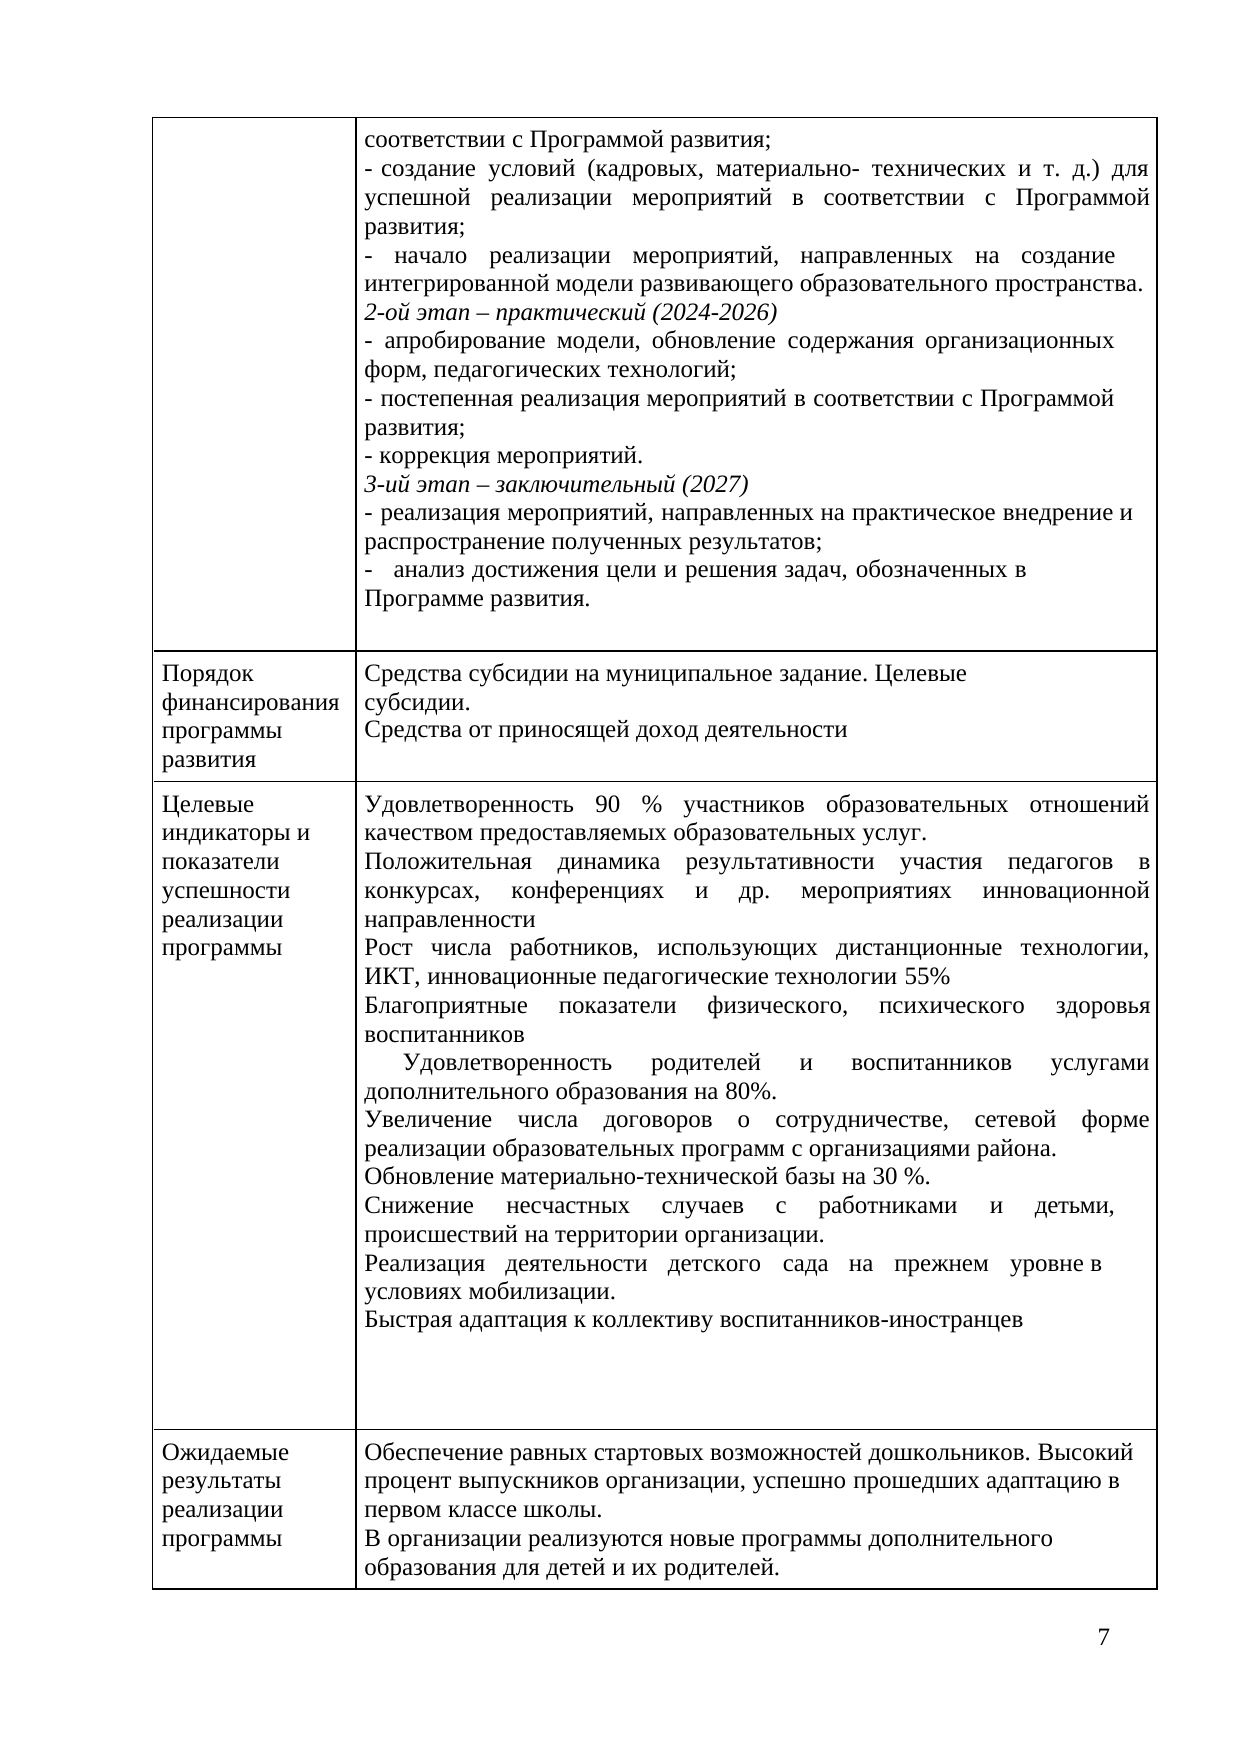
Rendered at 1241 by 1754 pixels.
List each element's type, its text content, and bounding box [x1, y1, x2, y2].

table_cell Обеспечение равных стартовых возможностей дошкольников. Высокий процент выпускников организации, успешно прошедших адаптацию в первом классе школы. В организации реализуются новые программы дополнительного образования для детей и их родителей. [357, 1430, 1156, 1588]
table_cell соответствии с Программой развития; создание условий (кадровых, материально- технических и т. д.) для успешной реализации мероприятий в соответствии с Программой развития; начало реализации мероприятий, направленных на создание интегрированной модели развивающего образовательного пространства. 2-ой этап – практический (2024-2026) апробирование модели, обновление содержания организационных форм, педагогических технологий; постепенная реализация мероприятий в соответствии с Программой развития; коррекция мероприятий. 3-ий этап – заключительный (2027) реализация мероприятий, направленных на практическое внедрение и распространение полученных результатов; анализ достижения цели и решения задач, обозначенных в Программе развития. [357, 118, 1156, 650]
table_cell Порядок финансирования программы развития [153, 651, 355, 781]
table_cell Ожидаемые результаты реализации программы [153, 1430, 355, 1588]
table_cell Средства субсидии на муниципальное задание. Целевые субсидии. Средства от приносящей доход деятельности [357, 652, 1156, 781]
table_cell [153, 118, 355, 650]
table_cell Удовлетворенность 90 % участников образовательных отношений качеством предоставляемых образовательных услуг. Положительная динамика результативности участия педагогов в конкурсах, конференциях и др. мероприятиях инновационной направленности Рост числа работников, использующих дистанционные технологии, ИКТ, инновационные педагогические технологии 55% Благоприятные показатели физического, психического здоровья воспитанников Удовлетворенность родителей и воспитанников услугами дополнительного образования на 80%. Увеличение числа договоров о сотрудничестве, сетевой форме реализации образовательных программ с организациями района. Обновление материально-технической базы на 30 %. Снижение несчастных случаев с работниками и детьми, происшествий на территории организации. Реализация деятельности детского сада на прежнем уровне в условиях мобилизации. Быстрая адаптация к коллективу воспитанников-иностранцев [357, 782, 1156, 1429]
table_cell Целевые индикаторы и показатели успешности реализации программы [153, 782, 355, 1429]
